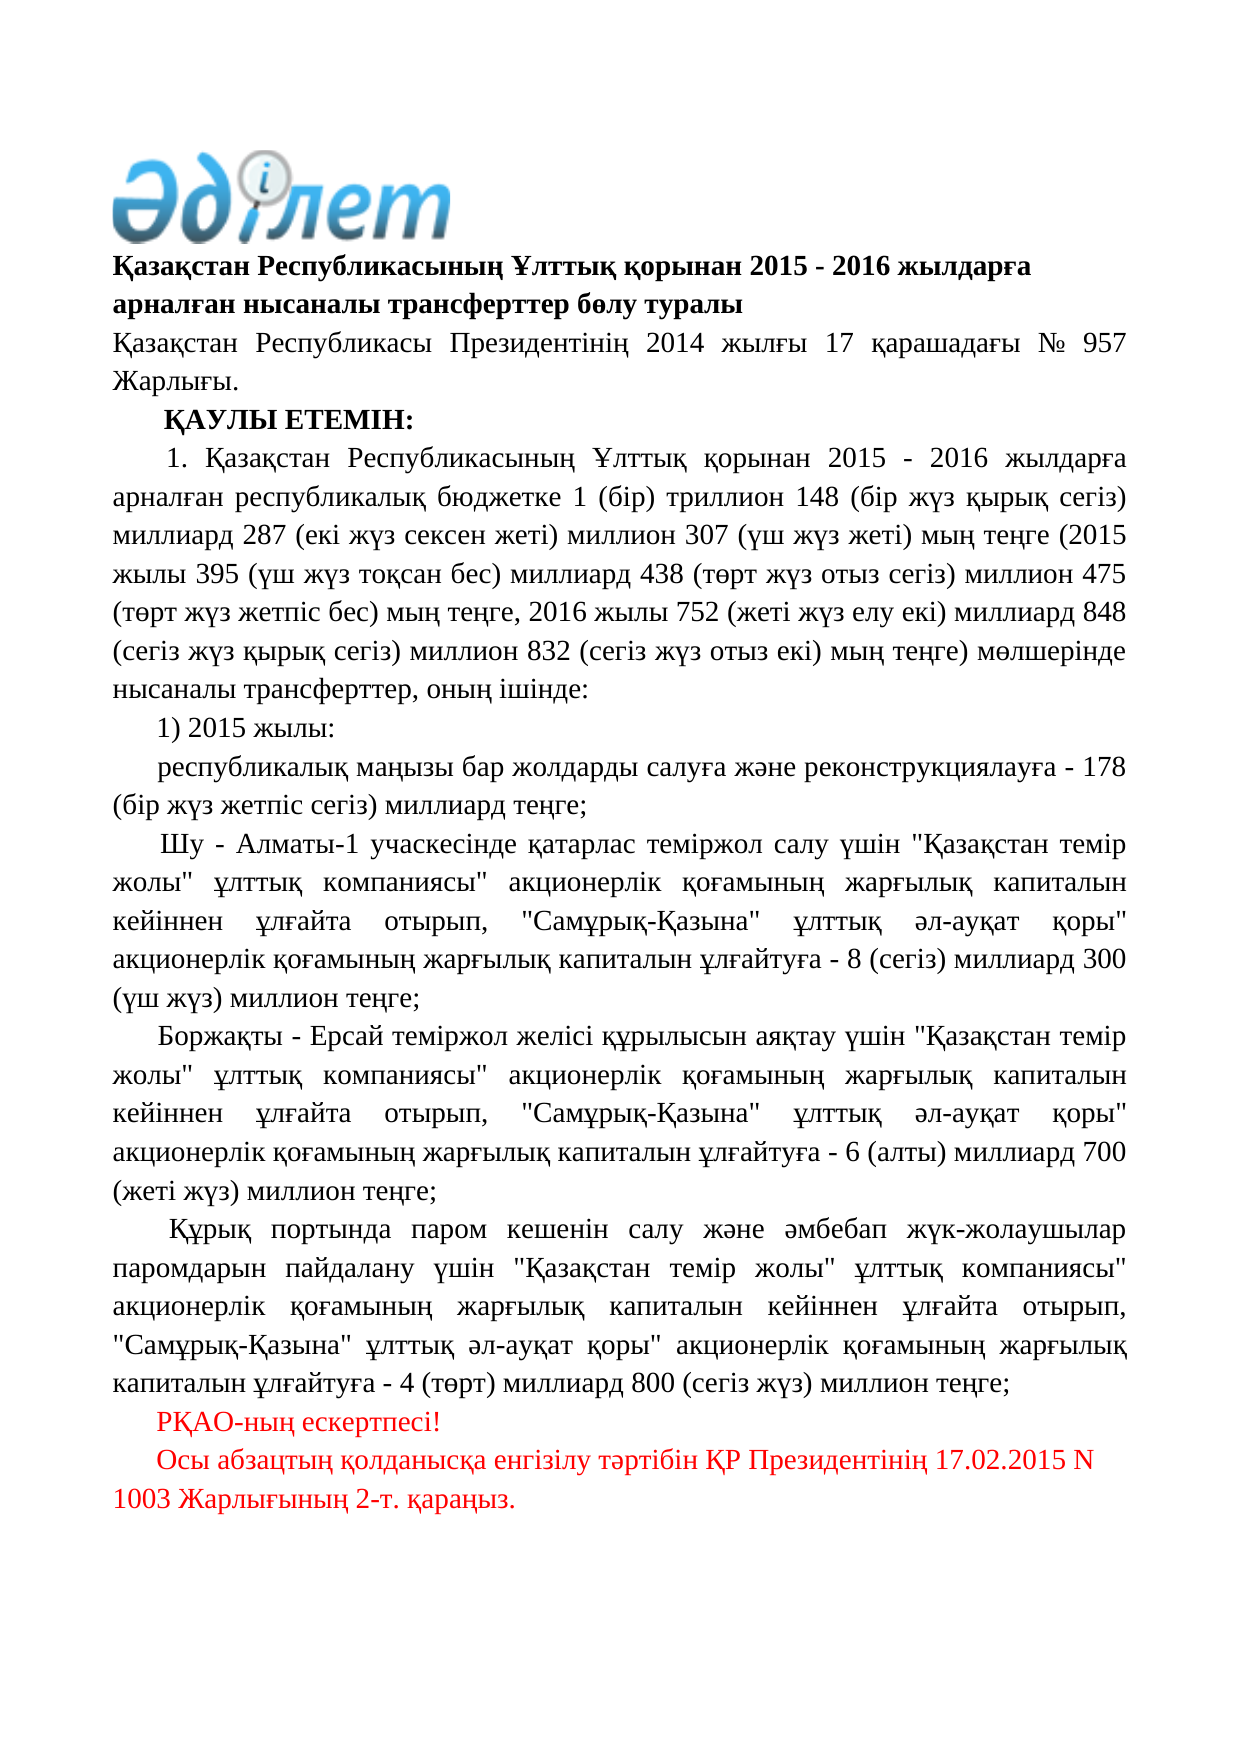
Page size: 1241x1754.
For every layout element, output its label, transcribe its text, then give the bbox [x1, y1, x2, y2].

text 1) 2015 жылы: [112, 710, 1128, 744]
text Қазақстан Республикасының Ұлттық қорынан 2015 - 2016 жылдарға арналған нысаналы трансферттер бөлу туралы [112, 248, 1128, 320]
text 1. Қазақстан Республикасының Ұлттық қорынан 2015 - 2016 жылдарға арналған республикалық бюджетке 1 (бір) триллион 148 (бір жүз қырық сегіз) миллиард 287 (екі жүз сексен жеті) миллион 307 (үш жүз жеті) мың теңге (2015 жылы 395 (үш жүз тоқсан бес) миллиард 438 (төрт жүз отыз сегіз) миллион 475 (төрт жүз жетпіс бес) мың теңге, 2016 жылы 752 (жеті жүз елу екі) миллиард 848 (сегіз жүз қырық сегіз) миллион 832 (сегіз жүз отыз екі) мың теңге) мөлшерінде нысаналы трансферттер, оның ішінде: [112, 440, 1128, 705]
text Қазақстан Республикасы Президентінің 2014 жылғы 17 қарашадағы № 957 Жарлығы. [112, 325, 1128, 397]
picture [112, 150, 451, 244]
text ҚАУЛЫ ЕТЕМІН: [112, 402, 1128, 435]
text республикалық маңызы бар жолдарды салуға және реконструкциялауға - 178 (бір жүз жетпіс сегіз) миллиард теңге; [112, 749, 1128, 821]
text Құрық портында паром кешенін салу және әмбебап жүк-жолаушылар паромдарын пайдалану үшін "Қазақстан темір жолы" ұлттық компаниясы" акционерлік қоғамының жарғылық капиталын кейіннен ұлғайта отырып, "Самұрық-Қазына" ұлттық әл-ауқат қоры" акционерлік қоғамының жарғылық капиталын ұлғайтуға - 4 (төрт) миллиард 800 (сегіз жүз) миллион теңге; [112, 1211, 1128, 1399]
text РҚАО-ның ескертпесі! Осы абзацтың қолданысқа енгізілу тәртібін ҚР Президентінің 17.02.2015 N 1003 Жарлығының 2-т. қараңыз. [112, 1404, 1128, 1545]
text Боржақты - Ерсай теміржол желісі құрылысын аяқтау үшін "Қазақстан темір жолы" ұлттық компаниясы" акционерлік қоғамының жарғылық капиталын кейіннен ұлғайта отырып, "Самұрық-Қазына" ұлттық әл-ауқат қоры" акционерлік қоғамының жарғылық капиталын ұлғайтуға - 6 (алты) миллиард 700 (жеті жүз) миллион теңге; [112, 1018, 1128, 1206]
text Шу - Алматы-1 учаскесінде қатарлас теміржол салу үшін "Қазақстан темір жолы" ұлттық компаниясы" акционерлік қоғамының жарғылық капиталын кейіннен ұлғайта отырып, "Самұрық-Қазына" ұлттық әл-ауқат қоры" акционерлік қоғамының жарғылық капиталын ұлғайтуға - 8 (сегіз) миллиард 300 (үш жүз) миллион теңге; [112, 826, 1128, 1013]
